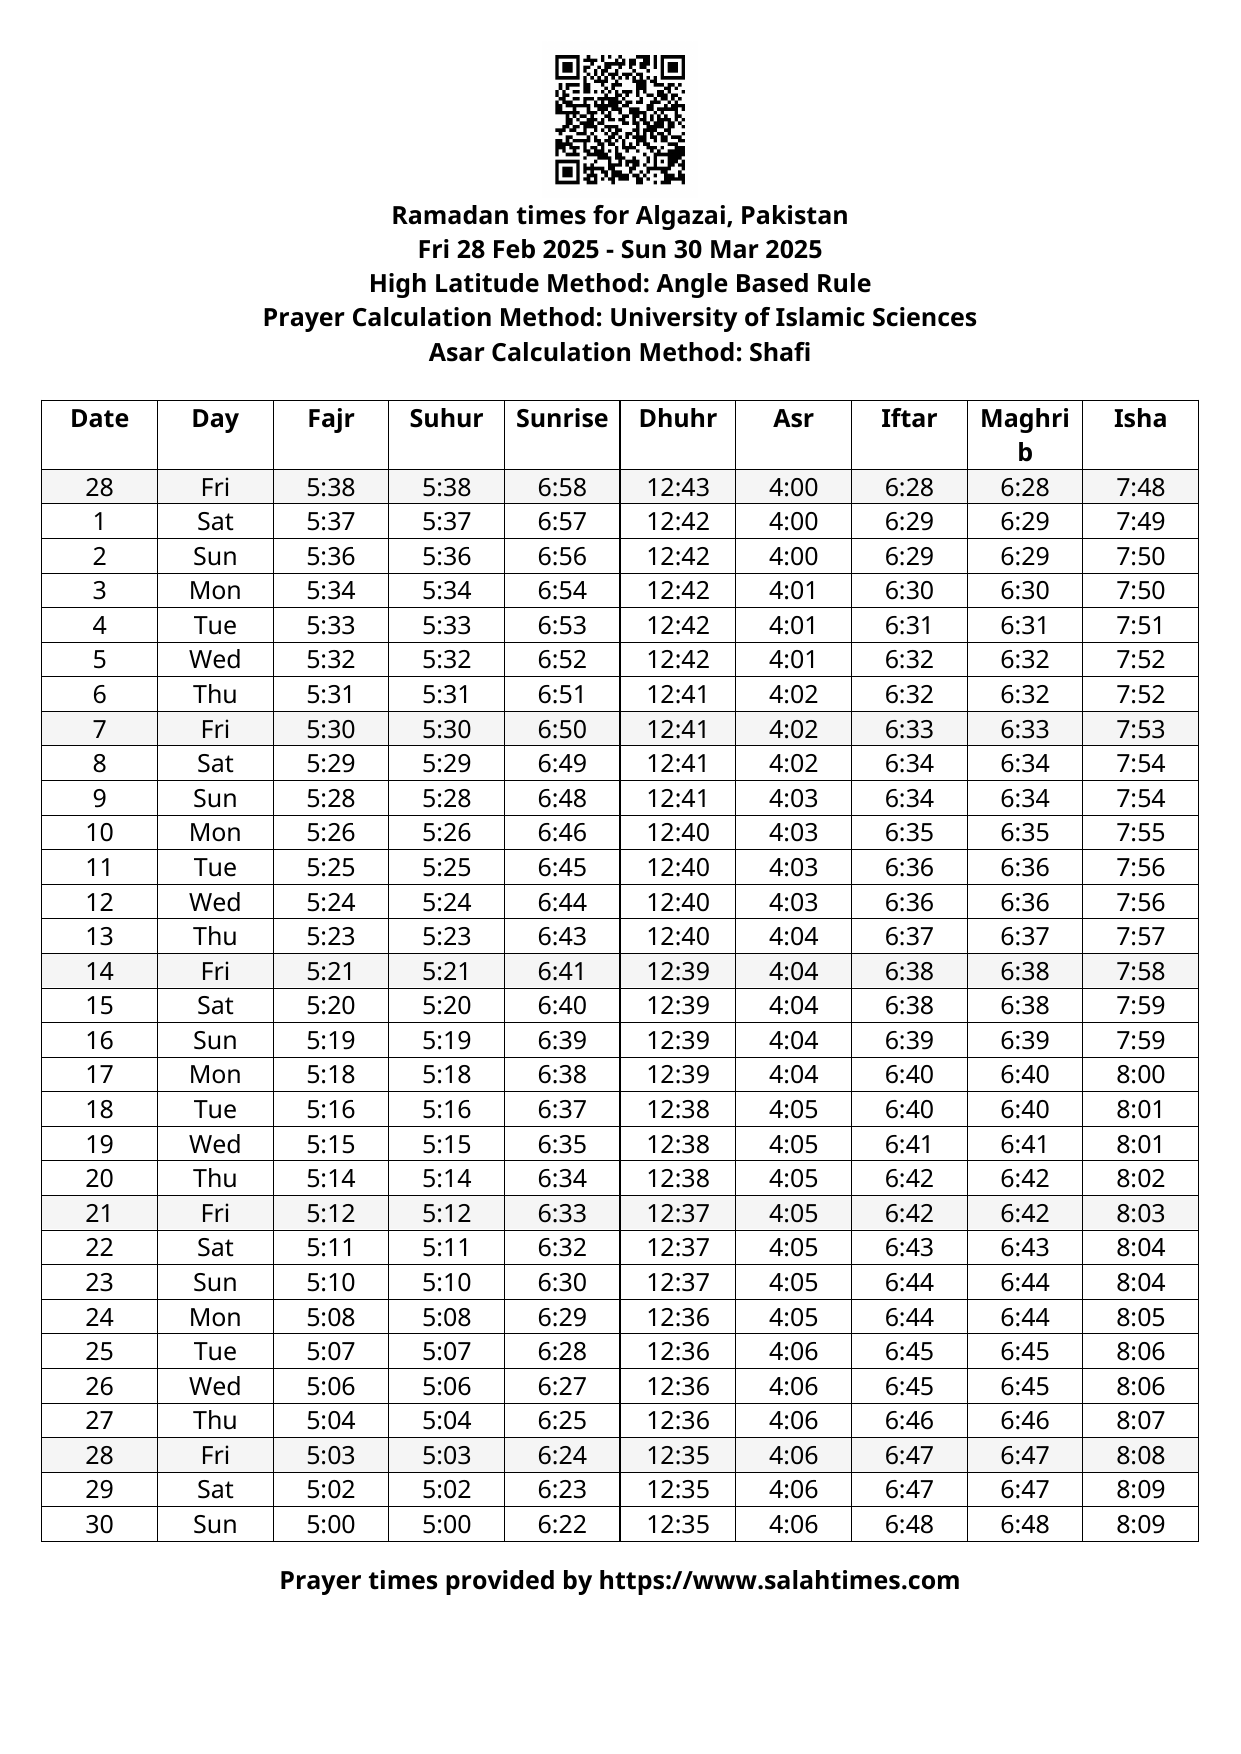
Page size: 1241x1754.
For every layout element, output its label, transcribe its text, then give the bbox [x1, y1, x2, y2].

table_cell 6:32 [968, 643, 1082, 676]
table_cell 4:03 [736, 781, 851, 814]
table_cell Sun [158, 539, 273, 572]
table_cell 5:32 [389, 643, 504, 676]
table_cell 12 [42, 885, 157, 918]
table_cell 5:00 [274, 1507, 388, 1541]
table_cell 5:04 [274, 1404, 388, 1437]
table_cell 5:30 [274, 712, 388, 745]
table_cell 6:44 [852, 1265, 967, 1299]
table_cell 5:23 [274, 919, 388, 953]
table_cell Thu [158, 1404, 273, 1437]
table_cell 6:40 [968, 1092, 1082, 1126]
table_cell Sat [158, 746, 273, 780]
table_cell 6:37 [852, 919, 967, 953]
table_cell 4:06 [736, 1369, 851, 1402]
table_cell 19 [42, 1127, 157, 1160]
table_cell 7:55 [1083, 816, 1198, 849]
table_cell 6:38 [968, 954, 1082, 987]
table_cell 6:34 [505, 1161, 619, 1195]
table_cell 6:32 [505, 1231, 619, 1264]
table_cell 6:38 [505, 1058, 619, 1091]
table_cell 8:04 [1083, 1231, 1198, 1264]
table_cell 6:43 [505, 919, 619, 953]
text High Latitude Method: Angle Based Rule [42, 266, 1198, 300]
table_cell 4:06 [736, 1334, 851, 1368]
table_cell 6:56 [505, 539, 619, 572]
table_cell 5:08 [389, 1300, 504, 1333]
table_cell Sun [158, 1023, 273, 1057]
table_cell 8:09 [1083, 1473, 1198, 1506]
table_cell 5:12 [389, 1196, 504, 1229]
table_cell 5:00 [389, 1507, 504, 1541]
table_cell 6:38 [968, 989, 1082, 1022]
table_cell 4:02 [736, 746, 851, 780]
table_cell 6:47 [852, 1473, 967, 1506]
table_cell 7:59 [1083, 989, 1198, 1022]
table_cell 8:03 [1083, 1196, 1198, 1229]
table_cell 8:04 [1083, 1265, 1198, 1299]
table_cell 12:41 [621, 677, 735, 711]
table_cell 6:46 [968, 1404, 1082, 1437]
table_cell 27 [42, 1404, 157, 1437]
table_cell 7:50 [1083, 539, 1198, 572]
table_cell 12:36 [621, 1369, 735, 1402]
table_cell 12:42 [621, 504, 735, 538]
table_cell 6:48 [852, 1507, 967, 1541]
table_cell 7:57 [1083, 919, 1198, 953]
table_cell 6:36 [852, 850, 967, 884]
table_cell 6 [42, 677, 157, 711]
table_cell 6:33 [505, 1196, 619, 1229]
table_cell 12:42 [621, 574, 735, 607]
table_cell 6:40 [968, 1058, 1082, 1091]
table_cell 4:06 [736, 1404, 851, 1437]
table_cell 6:24 [505, 1438, 619, 1472]
table_cell 5:19 [389, 1023, 504, 1057]
table_cell 6:37 [968, 919, 1082, 953]
table_cell 5:16 [274, 1092, 388, 1126]
table_cell 5:18 [274, 1058, 388, 1091]
table_cell 6:46 [505, 816, 619, 849]
table_cell 12:42 [621, 643, 735, 676]
table_cell 6:40 [505, 989, 619, 1022]
table_cell 12:40 [621, 850, 735, 884]
table_header Date [42, 401, 157, 469]
table_cell 2 [42, 539, 157, 572]
table_cell 28 [42, 1438, 157, 1472]
table_cell 16 [42, 1023, 157, 1057]
table_cell 5:25 [274, 850, 388, 884]
table_cell 6:41 [505, 954, 619, 987]
table_cell 6:36 [852, 885, 967, 918]
table_cell 7:58 [1083, 954, 1198, 987]
table_cell 6:29 [852, 539, 967, 572]
table_cell 6:38 [852, 954, 967, 987]
table_cell 6:29 [968, 504, 1082, 538]
table_cell 7:54 [1083, 746, 1198, 780]
table_cell 28 [42, 470, 157, 503]
table_cell 5:07 [274, 1334, 388, 1368]
table_cell 7:54 [1083, 781, 1198, 814]
table_cell 4:05 [736, 1231, 851, 1264]
table_cell 5:08 [274, 1300, 388, 1333]
table_cell 6:44 [505, 885, 619, 918]
table_cell 6:32 [852, 643, 967, 676]
table_cell 7:56 [1083, 885, 1198, 918]
table_cell 6:29 [505, 1300, 619, 1333]
table_cell Sun [158, 1507, 273, 1541]
table_cell 4:00 [736, 504, 851, 538]
table_cell Wed [158, 643, 273, 676]
table_cell 6:34 [968, 746, 1082, 780]
table_cell 5:14 [389, 1161, 504, 1195]
table_cell 6:47 [852, 1438, 967, 1472]
table_cell 4:06 [736, 1507, 851, 1541]
table_cell 12:43 [621, 470, 735, 503]
table_cell 6:35 [968, 816, 1082, 849]
table_cell 5:32 [274, 643, 388, 676]
text Ramadan times for Algazai, Pakistan [42, 198, 1198, 232]
table_cell 6:35 [505, 1127, 619, 1160]
table_cell Sat [158, 989, 273, 1022]
table_cell 12:40 [621, 919, 735, 953]
table_cell 6:30 [505, 1265, 619, 1299]
table_header Asr [736, 401, 851, 469]
table_cell 4:05 [736, 1265, 851, 1299]
table_cell Wed [158, 1127, 273, 1160]
table_cell Thu [158, 919, 273, 953]
table_cell 4:01 [736, 574, 851, 607]
table_cell 6:52 [505, 643, 619, 676]
table_cell 6:39 [968, 1023, 1082, 1057]
table_cell 5:33 [274, 608, 388, 642]
table_cell 12:36 [621, 1404, 735, 1437]
table_cell 5:36 [389, 539, 504, 572]
table_cell 6:30 [968, 574, 1082, 607]
table_cell 5:18 [389, 1058, 504, 1091]
table_cell 7:53 [1083, 712, 1198, 745]
table_cell 6:34 [852, 746, 967, 780]
table_cell 5:31 [274, 677, 388, 711]
table_cell Fri [158, 1196, 273, 1229]
table_cell 5:38 [389, 470, 504, 503]
table_cell 5:24 [389, 885, 504, 918]
table_cell 1 [42, 504, 157, 538]
table_cell 6:50 [505, 712, 619, 745]
table_cell 6:37 [505, 1092, 619, 1126]
table_cell 5:38 [274, 470, 388, 503]
table_cell 11 [42, 850, 157, 884]
text Prayer Calculation Method: University of Islamic Sciences [42, 300, 1198, 334]
table_cell 4:05 [736, 1196, 851, 1229]
table_cell 4:04 [736, 989, 851, 1022]
table_cell 6:27 [505, 1369, 619, 1402]
table_cell 6:42 [968, 1161, 1082, 1195]
table_cell 4 [42, 608, 157, 642]
table_cell Fri [158, 470, 273, 503]
table_cell 12:39 [621, 989, 735, 1022]
table_cell 5:29 [274, 746, 388, 780]
table_cell Wed [158, 885, 273, 918]
table_cell 6:38 [852, 989, 967, 1022]
table_cell 5:21 [389, 954, 504, 987]
table_header Suhur [389, 401, 504, 469]
table_cell 6:45 [505, 850, 619, 884]
table_header Maghrib [968, 401, 1082, 469]
table_cell 12:38 [621, 1161, 735, 1195]
table_cell 4:05 [736, 1127, 851, 1160]
table_cell 12:37 [621, 1231, 735, 1264]
table_cell Thu [158, 677, 273, 711]
table_cell 24 [42, 1300, 157, 1333]
table_cell 26 [42, 1369, 157, 1402]
table_cell 6:40 [852, 1092, 967, 1126]
table_cell 5:31 [389, 677, 504, 711]
table_cell 6:31 [968, 608, 1082, 642]
table_cell 5:02 [274, 1473, 388, 1506]
table_header Fajr [274, 401, 388, 469]
table_cell 5:15 [274, 1127, 388, 1160]
table_cell Tue [158, 608, 273, 642]
table_cell 12:41 [621, 712, 735, 745]
table_cell 5:10 [389, 1265, 504, 1299]
table_cell 6:42 [852, 1161, 967, 1195]
table_cell Sat [158, 504, 273, 538]
table_cell 6:39 [852, 1023, 967, 1057]
table_cell 5:14 [274, 1161, 388, 1195]
table_cell 5:26 [274, 816, 388, 849]
table_cell 7:48 [1083, 470, 1198, 503]
table_cell 5:29 [389, 746, 504, 780]
table_cell 6:36 [968, 850, 1082, 884]
table_cell 12:35 [621, 1473, 735, 1506]
table_cell Thu [158, 1161, 273, 1195]
table_cell 4:02 [736, 712, 851, 745]
table_cell 5:04 [389, 1404, 504, 1437]
table_cell 8:01 [1083, 1127, 1198, 1160]
table_cell 22 [42, 1231, 157, 1264]
table_cell Mon [158, 1058, 273, 1091]
table_cell 6:45 [852, 1369, 967, 1402]
table_cell Fri [158, 1438, 273, 1472]
table_cell 4:06 [736, 1473, 851, 1506]
table_cell 6:32 [968, 677, 1082, 711]
table_cell 6:44 [852, 1300, 967, 1333]
table_cell 6:33 [968, 712, 1082, 745]
table_cell 18 [42, 1092, 157, 1126]
table_cell Sun [158, 1265, 273, 1299]
table_cell 6:41 [968, 1127, 1082, 1160]
table_cell 6:54 [505, 574, 619, 607]
table_cell 5:20 [274, 989, 388, 1022]
table_cell 12:37 [621, 1196, 735, 1229]
table_cell 5 [42, 643, 157, 676]
table_cell 6:28 [852, 470, 967, 503]
table_cell Sat [158, 1231, 273, 1264]
table_cell 5:20 [389, 989, 504, 1022]
table_cell 8 [42, 746, 157, 780]
table_header Dhuhr [621, 401, 735, 469]
table_cell 5:02 [389, 1473, 504, 1506]
table_cell 20 [42, 1161, 157, 1195]
table_cell 5:24 [274, 885, 388, 918]
table_cell 8:06 [1083, 1334, 1198, 1368]
table_cell 7:59 [1083, 1023, 1198, 1057]
table_cell 5:34 [274, 574, 388, 607]
text Asar Calculation Method: Shafi [42, 334, 1198, 368]
table_cell 6:41 [852, 1127, 967, 1160]
table_cell 7 [42, 712, 157, 745]
table_cell 6:58 [505, 470, 619, 503]
table_cell 5:26 [389, 816, 504, 849]
table_cell 12:36 [621, 1300, 735, 1333]
table_cell 5:03 [389, 1438, 504, 1472]
table_cell 6:23 [505, 1473, 619, 1506]
table_cell 6:29 [852, 504, 967, 538]
table_cell 17 [42, 1058, 157, 1091]
table_cell 8:08 [1083, 1438, 1198, 1472]
table_cell 6:43 [852, 1231, 967, 1264]
table_cell 6:45 [852, 1334, 967, 1368]
table_cell Wed [158, 1369, 273, 1402]
table_cell 5:12 [274, 1196, 388, 1229]
table_cell 8:09 [1083, 1507, 1198, 1541]
table_cell 7:50 [1083, 574, 1198, 607]
table_cell 5:28 [389, 781, 504, 814]
table_cell 5:03 [274, 1438, 388, 1472]
table_cell 8:05 [1083, 1300, 1198, 1333]
table_cell 6:29 [968, 539, 1082, 572]
table_cell 5:37 [274, 504, 388, 538]
table_cell Mon [158, 574, 273, 607]
table_cell 6:48 [968, 1507, 1082, 1541]
table_cell 12:37 [621, 1265, 735, 1299]
table_cell 5:30 [389, 712, 504, 745]
table_cell 5:16 [389, 1092, 504, 1126]
table_cell 6:51 [505, 677, 619, 711]
text Prayer times provided by https://www.salahtimes.com [42, 1563, 1198, 1597]
table_cell 8:00 [1083, 1058, 1198, 1091]
table_cell 5:07 [389, 1334, 504, 1368]
table_cell 4:05 [736, 1092, 851, 1126]
table_cell 14 [42, 954, 157, 987]
table_cell 30 [42, 1507, 157, 1541]
table_cell 12:38 [621, 1092, 735, 1126]
table_header Isha [1083, 401, 1198, 469]
table_cell Sun [158, 781, 273, 814]
table_cell 7:52 [1083, 677, 1198, 711]
table_cell 12:39 [621, 1023, 735, 1057]
table_cell 4:05 [736, 1161, 851, 1195]
table_header Iftar [852, 401, 967, 469]
table_cell 12:42 [621, 608, 735, 642]
table_cell 4:03 [736, 850, 851, 884]
table_cell 5:34 [389, 574, 504, 607]
table_cell 6:35 [852, 816, 967, 849]
table_cell 4:00 [736, 539, 851, 572]
table_cell 6:36 [968, 885, 1082, 918]
table_cell 6:30 [852, 574, 967, 607]
table_cell 6:28 [505, 1334, 619, 1368]
table_cell 4:01 [736, 643, 851, 676]
table_cell 6:44 [968, 1300, 1082, 1333]
table_cell 4:04 [736, 1058, 851, 1091]
table_cell 5:06 [274, 1369, 388, 1402]
table_cell 12:41 [621, 746, 735, 780]
table_cell 12:39 [621, 1058, 735, 1091]
table_cell 8:01 [1083, 1092, 1198, 1126]
table_cell 12:41 [621, 781, 735, 814]
table_cell Tue [158, 1092, 273, 1126]
table_cell 7:56 [1083, 850, 1198, 884]
table_cell 6:53 [505, 608, 619, 642]
table_cell 4:05 [736, 1300, 851, 1333]
table_cell 7:52 [1083, 643, 1198, 676]
table_cell Mon [158, 816, 273, 849]
table_header Sunrise [505, 401, 619, 469]
table_cell 6:42 [852, 1196, 967, 1229]
table_cell 12:40 [621, 885, 735, 918]
table_cell 6:33 [852, 712, 967, 745]
table_cell 6:47 [968, 1438, 1082, 1472]
table_cell 4:03 [736, 816, 851, 849]
table_cell 5:23 [389, 919, 504, 953]
table_cell 5:15 [389, 1127, 504, 1160]
table_cell 12:38 [621, 1127, 735, 1160]
table_cell 5:37 [389, 504, 504, 538]
table_cell 9 [42, 781, 157, 814]
table_cell 5:28 [274, 781, 388, 814]
table_cell 7:51 [1083, 608, 1198, 642]
table_cell Fri [158, 712, 273, 745]
table_cell 5:11 [274, 1231, 388, 1264]
table_cell 5:33 [389, 608, 504, 642]
table_cell 5:19 [274, 1023, 388, 1057]
table_header Day [158, 401, 273, 469]
table_cell 5:25 [389, 850, 504, 884]
table_cell 6:46 [852, 1404, 967, 1437]
table_cell 23 [42, 1265, 157, 1299]
table_cell 12:40 [621, 816, 735, 849]
picture [542, 41, 699, 198]
table_cell 6:49 [505, 746, 619, 780]
table_cell 25 [42, 1334, 157, 1368]
table_cell 4:02 [736, 677, 851, 711]
table_cell 4:04 [736, 1023, 851, 1057]
table_cell 3 [42, 574, 157, 607]
table_cell 6:34 [852, 781, 967, 814]
table_cell 5:10 [274, 1265, 388, 1299]
table_cell 6:42 [968, 1196, 1082, 1229]
table_cell 12:42 [621, 539, 735, 572]
table_cell 6:48 [505, 781, 619, 814]
table_cell 6:43 [968, 1231, 1082, 1264]
table_cell 6:25 [505, 1404, 619, 1437]
table_cell 12:35 [621, 1507, 735, 1541]
table_cell 13 [42, 919, 157, 953]
table_cell 6:47 [968, 1473, 1082, 1506]
table_cell 6:40 [852, 1058, 967, 1091]
table_cell 8:07 [1083, 1404, 1198, 1437]
table_cell 12:35 [621, 1438, 735, 1472]
table_cell Tue [158, 850, 273, 884]
table_cell 6:39 [505, 1023, 619, 1057]
table_cell 6:45 [968, 1334, 1082, 1368]
table_cell Fri [158, 954, 273, 987]
table_cell 29 [42, 1473, 157, 1506]
table_cell 6:44 [968, 1265, 1082, 1299]
table_cell 5:36 [274, 539, 388, 572]
table_cell 4:06 [736, 1438, 851, 1472]
table_cell 6:32 [852, 677, 967, 711]
table_cell 5:11 [389, 1231, 504, 1264]
table_cell 4:00 [736, 470, 851, 503]
table_cell 8:02 [1083, 1161, 1198, 1195]
table_cell 4:04 [736, 954, 851, 987]
table_cell 4:01 [736, 608, 851, 642]
table_cell 5:06 [389, 1369, 504, 1402]
table_cell 6:57 [505, 504, 619, 538]
table_cell Sat [158, 1473, 273, 1506]
table_cell 6:22 [505, 1507, 619, 1541]
text Fri 28 Feb 2025 - Sun 30 Mar 2025 [42, 232, 1198, 266]
table_cell 6:28 [968, 470, 1082, 503]
table_cell 12:39 [621, 954, 735, 987]
table_cell 4:03 [736, 885, 851, 918]
table_cell 4:04 [736, 919, 851, 953]
table_cell 6:45 [968, 1369, 1082, 1402]
table_cell 6:31 [852, 608, 967, 642]
table_cell 15 [42, 989, 157, 1022]
table_cell 12:36 [621, 1334, 735, 1368]
table_cell Tue [158, 1334, 273, 1368]
table_cell 7:49 [1083, 504, 1198, 538]
table_cell 6:34 [968, 781, 1082, 814]
table_cell 10 [42, 816, 157, 849]
table_cell 5:21 [274, 954, 388, 987]
table_cell 21 [42, 1196, 157, 1229]
table_cell Mon [158, 1300, 273, 1333]
table_cell 8:06 [1083, 1369, 1198, 1402]
